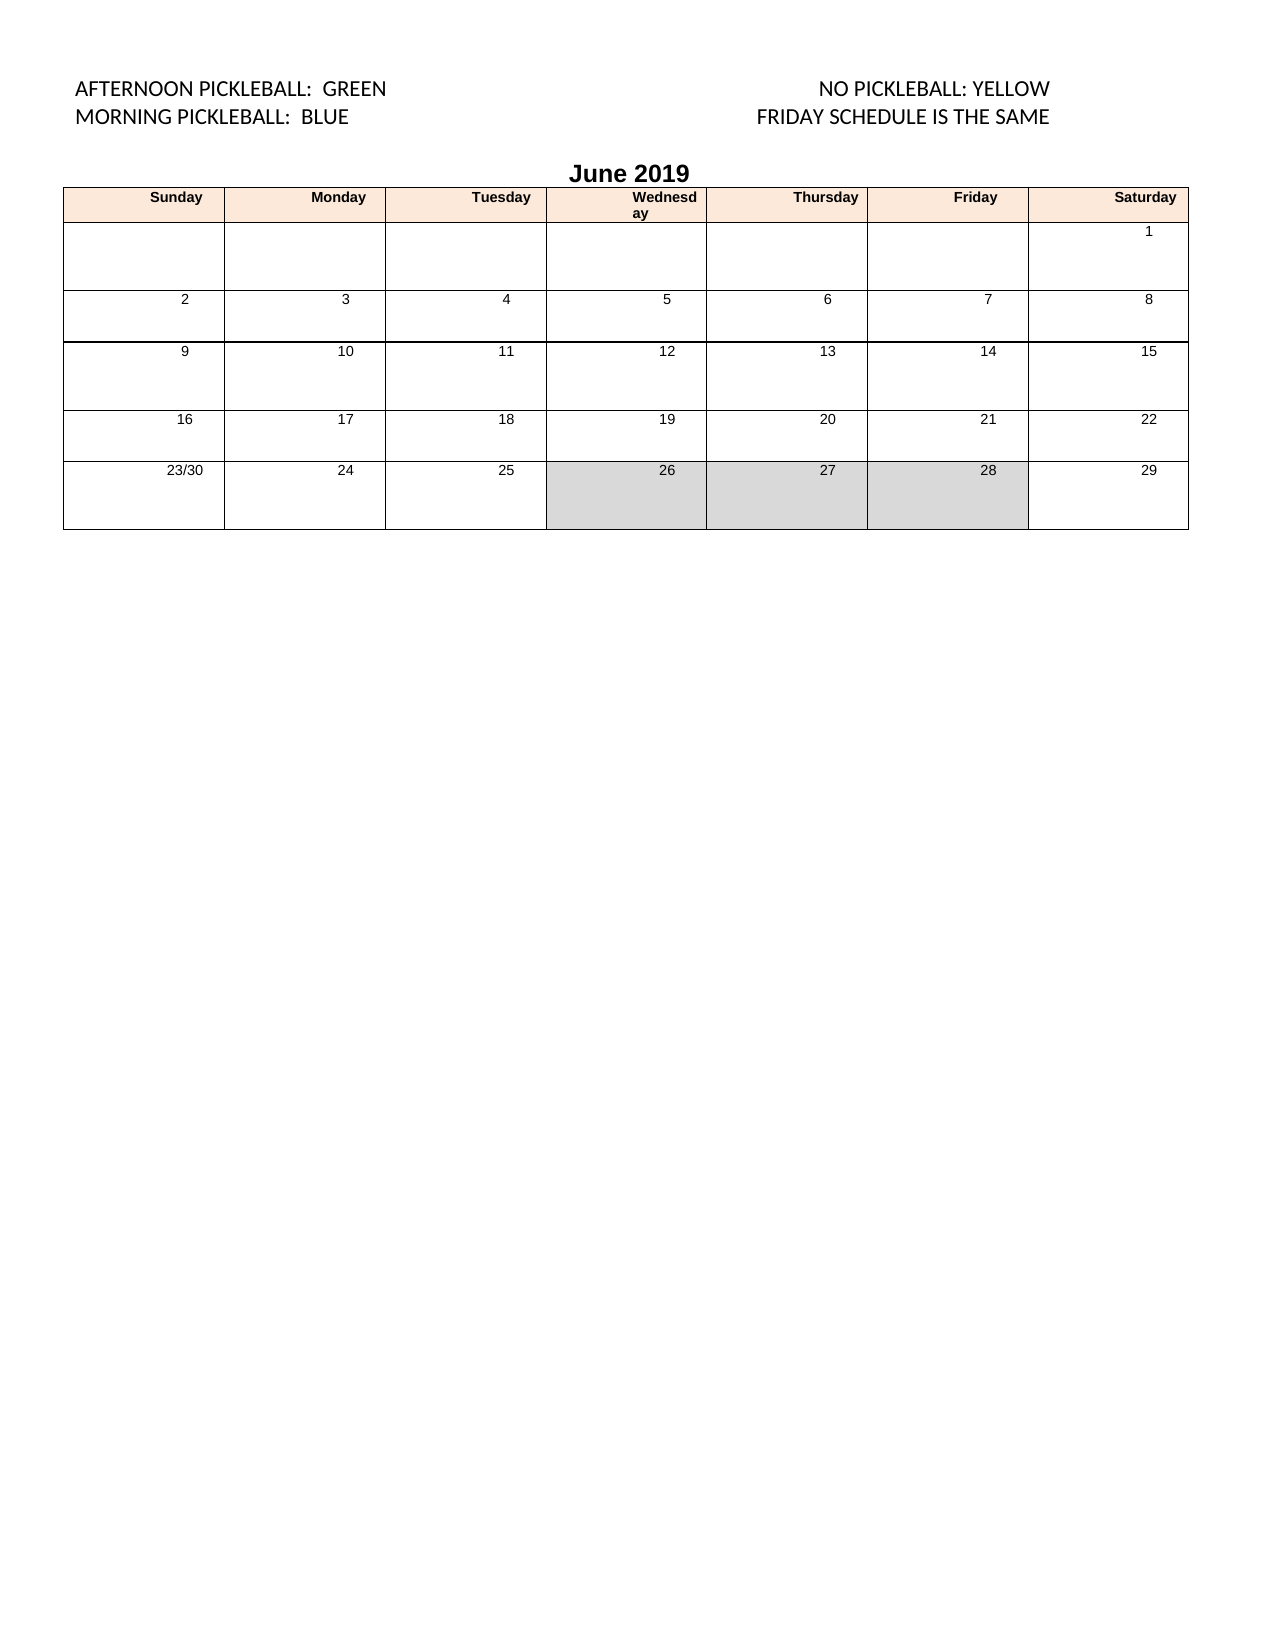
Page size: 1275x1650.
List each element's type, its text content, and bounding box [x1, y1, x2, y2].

table_cell 5 [547, 291, 706, 341]
table_cell 18 [386, 411, 546, 461]
table_cell 7 [868, 291, 1028, 341]
table_cell 2 [64, 291, 224, 341]
table_header Sunday [64, 188, 224, 222]
table_cell 19 [547, 411, 706, 461]
table_cell 27 [707, 462, 867, 529]
table_cell [707, 223, 867, 290]
table_cell 24 [225, 462, 385, 529]
table_cell 29 [1029, 462, 1188, 529]
table_cell 13 [707, 343, 867, 409]
table_cell 6 [707, 291, 867, 341]
text June 2019 [75, 158, 1183, 187]
table_cell 12 [547, 343, 706, 409]
table_header Thursday [707, 188, 867, 222]
table_cell [547, 223, 706, 290]
table_cell 15 [1029, 343, 1188, 409]
table_header Tuesday [386, 188, 546, 222]
table_header Wednesday [547, 188, 706, 222]
table_cell 26 [547, 462, 706, 529]
table_cell 4 [386, 291, 546, 341]
table_cell 21 [868, 411, 1028, 461]
table_cell 1 [1029, 223, 1188, 290]
table_cell 11 [386, 343, 546, 409]
table_header Saturday [1029, 188, 1188, 222]
table_cell 23/30 [64, 462, 224, 529]
table_cell 20 [707, 411, 867, 461]
table_cell [386, 223, 546, 290]
table_cell 8 [1029, 291, 1188, 341]
table_header Friday [868, 188, 1028, 222]
table_cell 28 [868, 462, 1028, 529]
table_cell 3 [225, 291, 385, 341]
table_cell 16 [64, 411, 224, 461]
table_cell [64, 223, 224, 290]
table_cell 17 [225, 411, 385, 461]
table_cell [868, 223, 1028, 290]
table_cell 25 [386, 462, 546, 529]
table_cell 22 [1029, 411, 1188, 461]
table_cell [225, 223, 385, 290]
table_cell 9 [64, 343, 224, 409]
table_cell 10 [225, 343, 385, 409]
table_cell 14 [868, 343, 1028, 409]
table_header Monday [225, 188, 385, 222]
